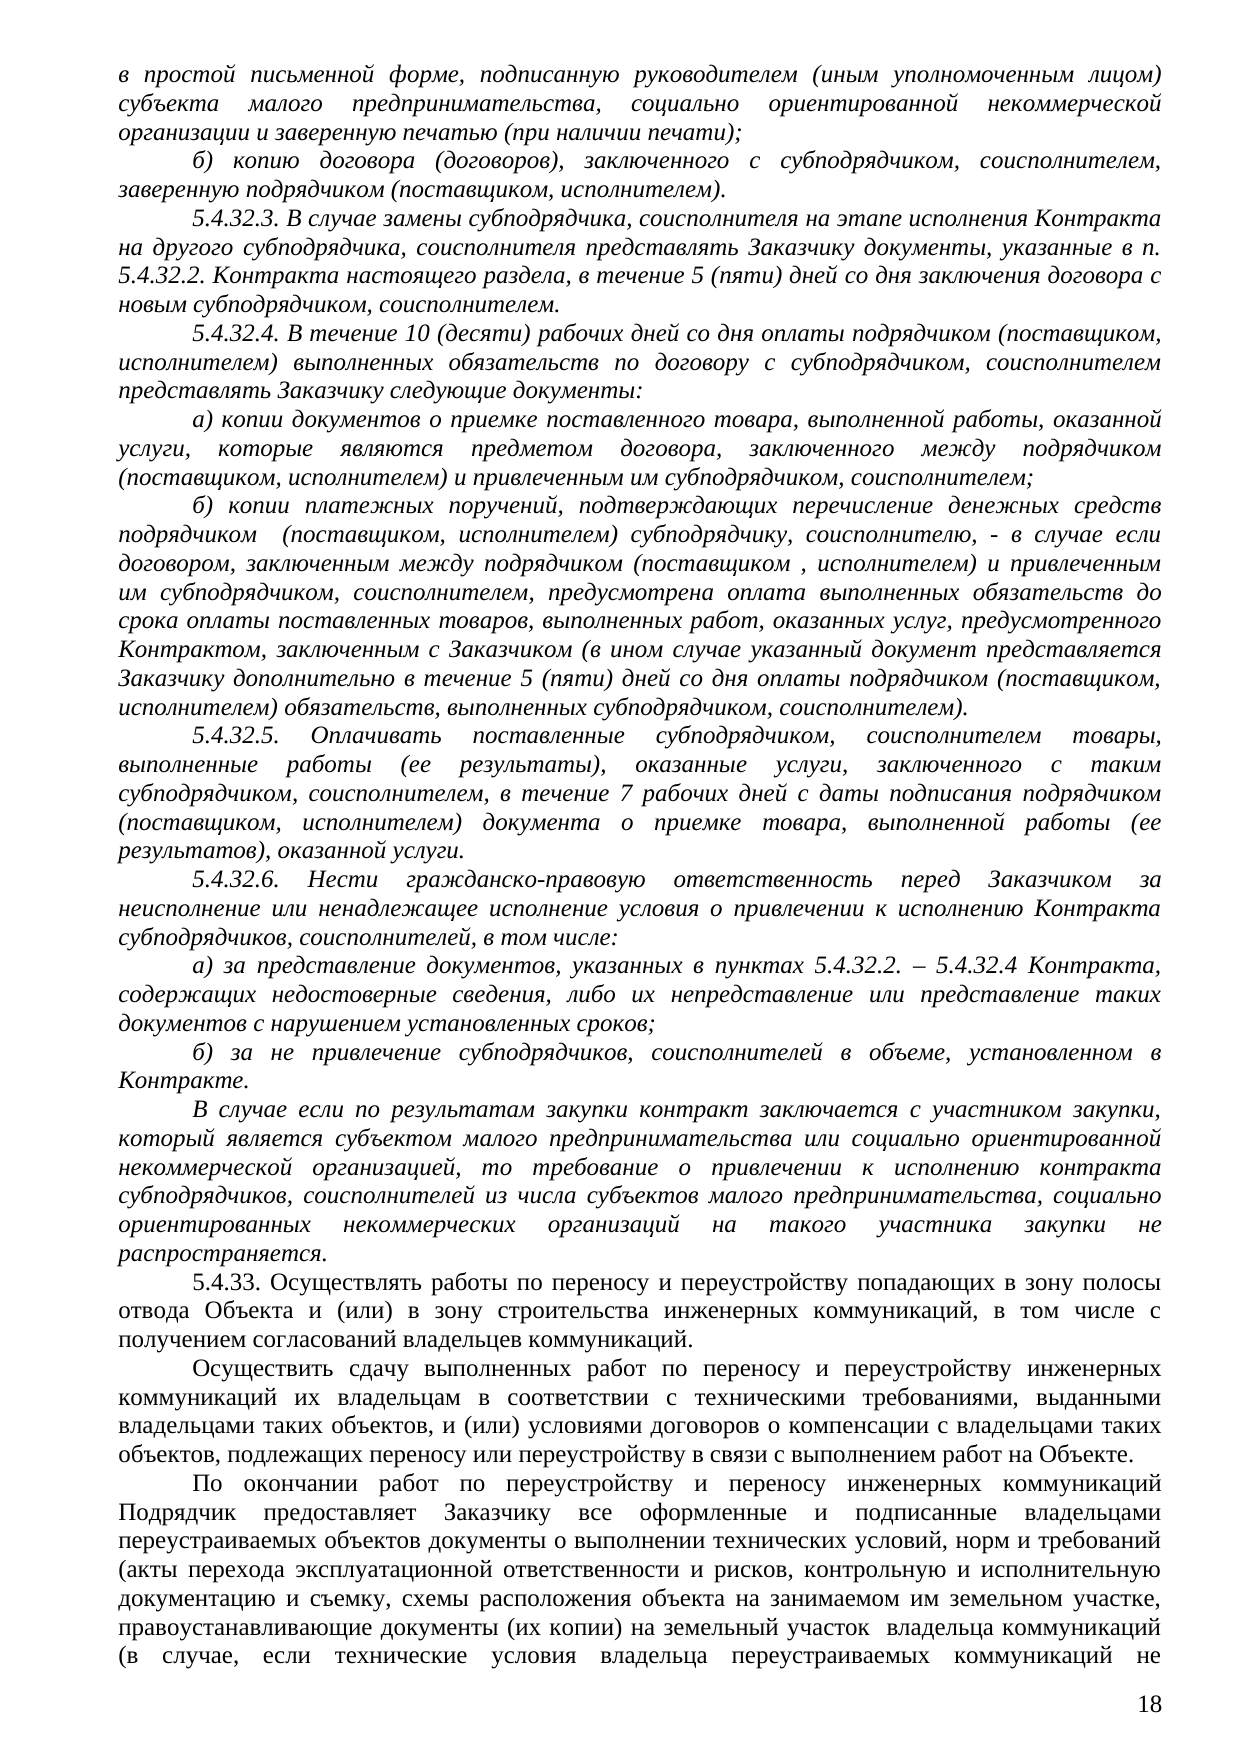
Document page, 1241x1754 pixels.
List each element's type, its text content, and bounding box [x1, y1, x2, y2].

text В случае если по результатам закупки контракт заключается с участником закупки, который является субъектом малого предпринимательства или социально ориентированной некоммерческой организацией, то требование о привлечении к исполнению контракта субподрядчиков, соисполнителей из числа субъектов малого предпринимательства, социально ориентированных некоммерческих организаций на такого участника закупки не распространяется. [118, 1094, 1162, 1267]
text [118, 1468, 1162, 1669]
text а) копии документов о приемке поставленного товара, выполненной работы, оказанной услуги, которые являются предметом договора, заключенного между подрядчиком (поставщиком, исполнителем) и привлеченным им субподрядчиком, соисполнителем; [118, 404, 1162, 490]
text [118, 59, 1162, 145]
text 5.4.32.3. В случае замены субподрядчика, соисполнителя на этапе исполнения Контракта на другого субподрядчика, соисполнителя представлять Заказчику документы, указанные в п. 5.4.32.2. Контракта настоящего раздела, в течение 5 (пяти) дней со дня заключения договора с новым субподрядчиком, соисполнителем. [118, 203, 1162, 318]
text 5.4.33. Осуществлять работы по переносу и переустройству попадающих в зону полосы отвода Объекта и (или) в зону строительства инженерных коммуникаций, в том числе с получением согласований владельцев коммуникаций. [118, 1267, 1162, 1353]
text б) копию договора (договоров), заключенного с субподрядчиком, соисполнителем, заверенную подрядчиком (поставщиком, исполнителем). [118, 145, 1162, 203]
text 5.4.32.6. Нести гражданско-правовую ответственность перед Заказчиком за неисполнение или ненадлежащее исполнение условия о привлечении к исполнению Контракта субподрядчиков, соисполнителей, в том числе: [118, 864, 1162, 950]
text Осуществить сдачу выполненных работ по переносу и переустройству инженерных коммуникаций их владельцам в соответствии с техническими требованиями, выданными владельцами таких объектов, и (или) условиями договоров о компенсации с владельцами таких объектов, подлежащих переносу или переустройству в связи с выполнением работ на Объекте. [118, 1353, 1162, 1468]
text б) копии платежных поручений, подтверждающих перечисление денежных средств подрядчиком (поставщиком, исполнителем) субподрядчику, соисполнителю, - в случае если договором, заключенным между подрядчиком (поставщиком , исполнителем) и привлеченным им субподрядчиком, соисполнителем, предусмотрена оплата выполненных обязательств до срока оплаты поставленных товаров, выполненных работ, оказанных услуг, предусмотренного Контрактом, заключенным с Заказчиком (в ином случае указанный документ представляется Заказчику дополнительно в течение 5 (пяти) дней со дня оплаты подрядчиком (поставщиком, исполнителем) обязательств, выполненных субподрядчиком, соисполнителем). [118, 490, 1162, 720]
text б) за не привлечение субподрядчиков, соисполнителей в объеме, установленном в Контракте. [118, 1037, 1162, 1094]
text а) за представление документов, указанных в пунктах 5.4.32.2. – 5.4.32.4 Контракта, содержащих недостоверные сведения, либо их непредставление или представление таких документов с нарушением установленных сроков; [118, 950, 1162, 1037]
text 5.4.32.5. Оплачивать поставленные субподрядчиком, соисполнителем товары, выполненные работы (ее результаты), оказанные услуги, заключенного с таким субподрядчиком, соисполнителем, в течение 7 рабочих дней с даты подписания подрядчиком (поставщиком, исполнителем) документа о приемке товара, выполненной работы (ее результатов), оказанной услуги. [118, 720, 1162, 864]
text 5.4.32.4. В течение 10 (десяти) рабочих дней со дня оплаты подрядчиком (поставщиком, исполнителем) выполненных обязательств по договору с субподрядчиком, соисполнителем представлять Заказчику следующие документы: [118, 318, 1162, 404]
